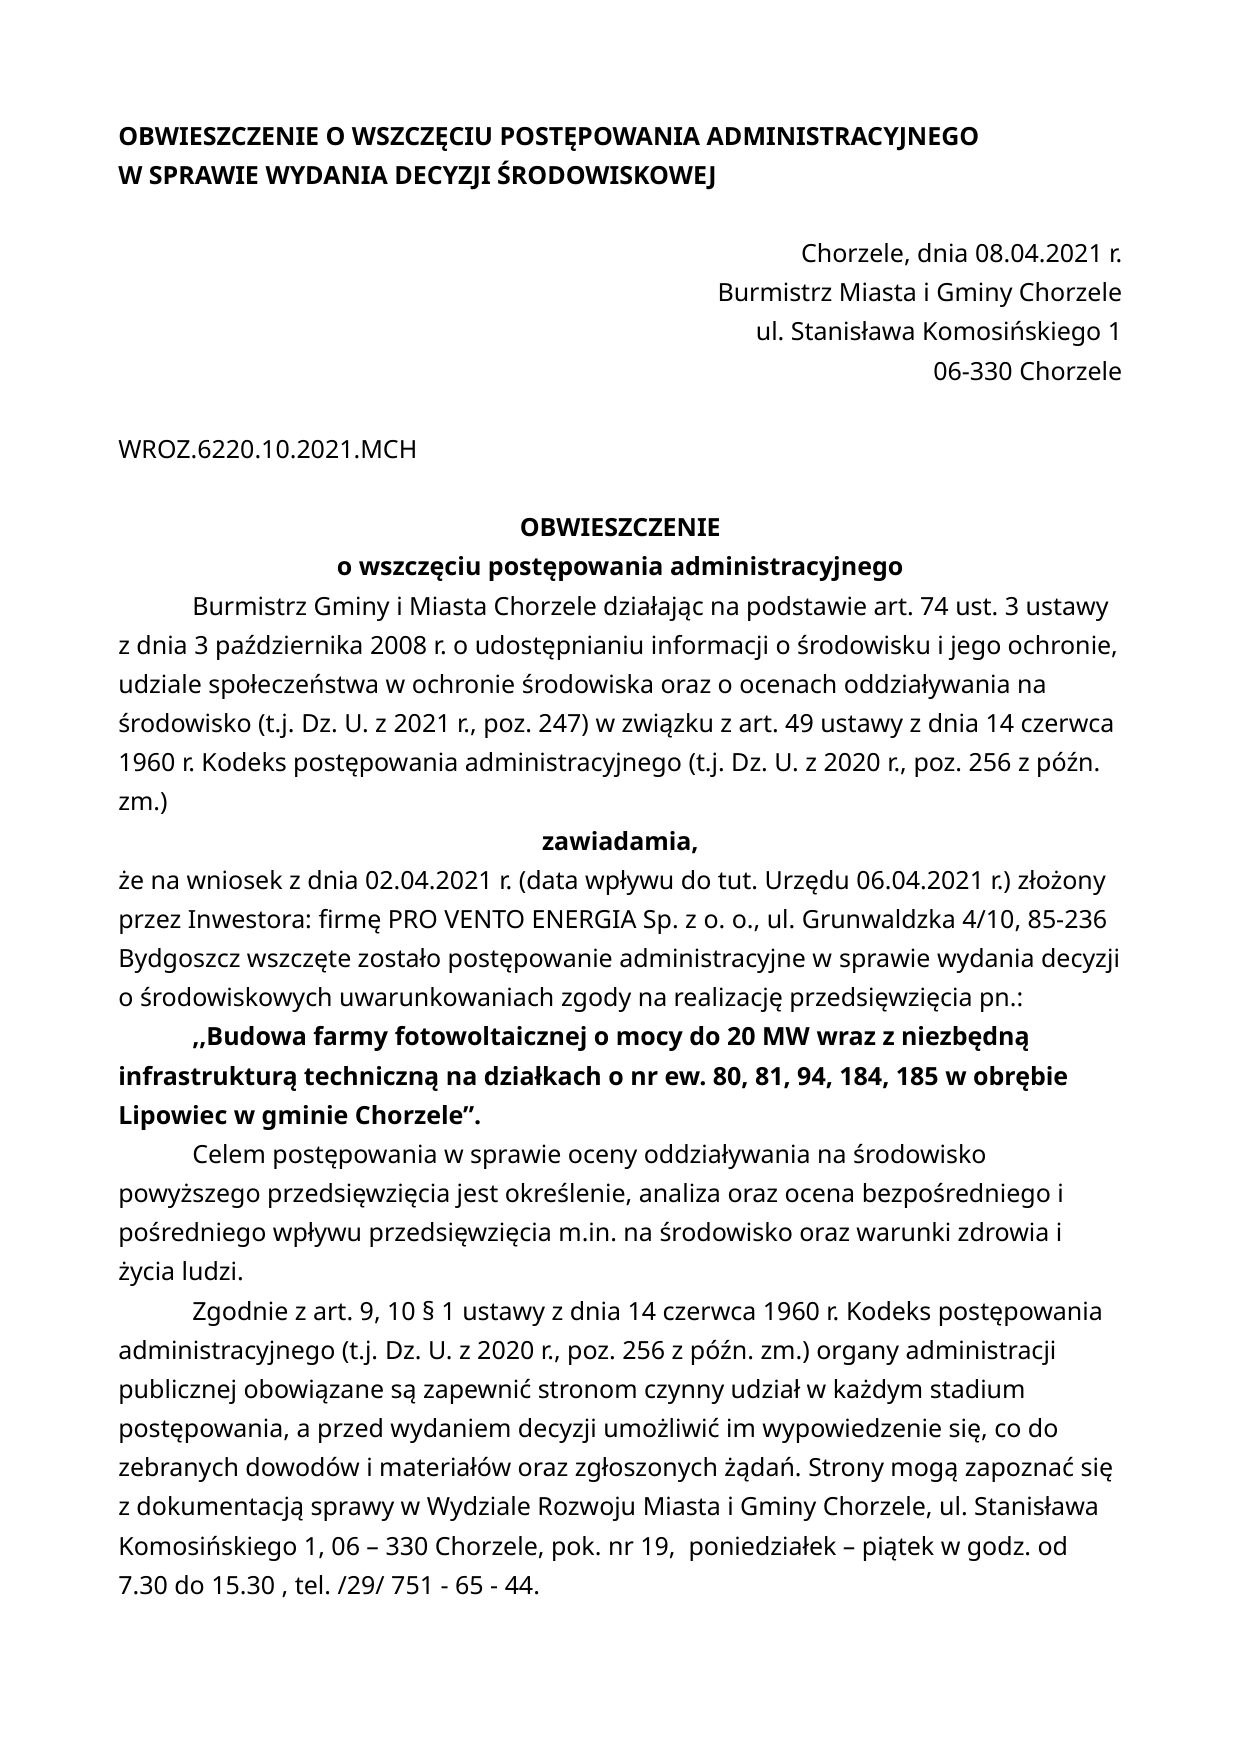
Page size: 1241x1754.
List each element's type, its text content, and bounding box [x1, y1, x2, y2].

text OBWIESZCZENIE O WSZCZĘCIU POSTĘPOWANIA ADMINISTRACYJNEGO [118, 118, 1122, 152]
text zawiadamia, [118, 823, 1122, 857]
text Burmistrz Miasta i Gminy Chorzele [118, 275, 1122, 309]
text Chorzele, dnia 08.04.2021 r. [118, 236, 1122, 270]
text Zgodnie z art. 9, 10 § 1 ustawy z dnia 14 czerwca 1960 r. Kodeks postępowania administracyjnego (t.j. Dz. U. z 2020 r., poz. 256 z późn. zm.) organy administracji publicznej obowiązane są zapewnić stronom czynny udział w każdym stadium postępowania, a przed wydaniem decyzji umożliwić im wypowiedzenie się, co do zebranych dowodów i materiałów oraz zgłoszonych żądań. Strony mogą zapoznać się z dokumentacją sprawy w Wydziale Rozwoju Miasta i Gminy Chorzele, ul. Stanisława Komosińskiego 1, 06 – 330 Chorzele, pok. nr 19, poniedziałek – piątek w godz. od 7.30 do 15.30 , tel. /29/ 751 - 65 - 44. [118, 1293, 1122, 1601]
text ul. Stanisława Komosińskiego 1 [118, 314, 1122, 348]
text Celem postępowania w sprawie oceny oddziaływania na środowisko powyższego przedsięwzięcia jest określenie, analiza oraz ocena bezpośredniego i pośredniego wpływu przedsięwzięcia m.in. na środowisko oraz warunki zdrowia i życia ludzi. [118, 1136, 1122, 1288]
text OBWIESZCZENIE [118, 510, 1122, 544]
text 06-330 Chorzele [118, 353, 1122, 387]
text WROZ.6220.10.2021.MCH [118, 431, 1122, 466]
text o wszczęciu postępowania administracyjnego [118, 549, 1122, 583]
text W SPRAWIE WYDANIA DECYZJI ŚRODOWISKOWEJ [118, 157, 1122, 191]
text ,,Budowa farmy fotowoltaicznej o mocy do 20 MW wraz z niezbędną infrastrukturą techniczną na działkach o nr ew. 80, 81, 94, 184, 185 w obrębie Lipowiec w gminie Chorzele”. [118, 1019, 1122, 1131]
text że na wniosek z dnia 02.04.2021 r. (data wpływu do tut. Urzędu 06.04.2021 r.) złożony przez Inwestora: firmę PRO VENTO ENERGIA Sp. z o. o., ul. Grunwaldzka 4/10, 85-236 Bydgoszcz wszczęte zostało postępowanie administracyjne w sprawie wydania decyzji o środowiskowych uwarunkowaniach zgody na realizację przedsięwzięcia pn.: [118, 862, 1122, 1014]
text Burmistrz Gminy i Miasta Chorzele działając na podstawie art. 74 ust. 3 ustawy z dnia 3 października 2008 r. o udostępnianiu informacji o środowisku i jego ochronie, udziale społeczeństwa w ochronie środowiska oraz o ocenach oddziaływania na środowisko (t.j. Dz. U. z 2021 r., poz. 247) w związku z art. 49 ustawy z dnia 14 czerwca 1960 r. Kodeks postępowania administracyjnego (t.j. Dz. U. z 2020 r., poz. 256 z późn. zm.) [118, 588, 1122, 818]
